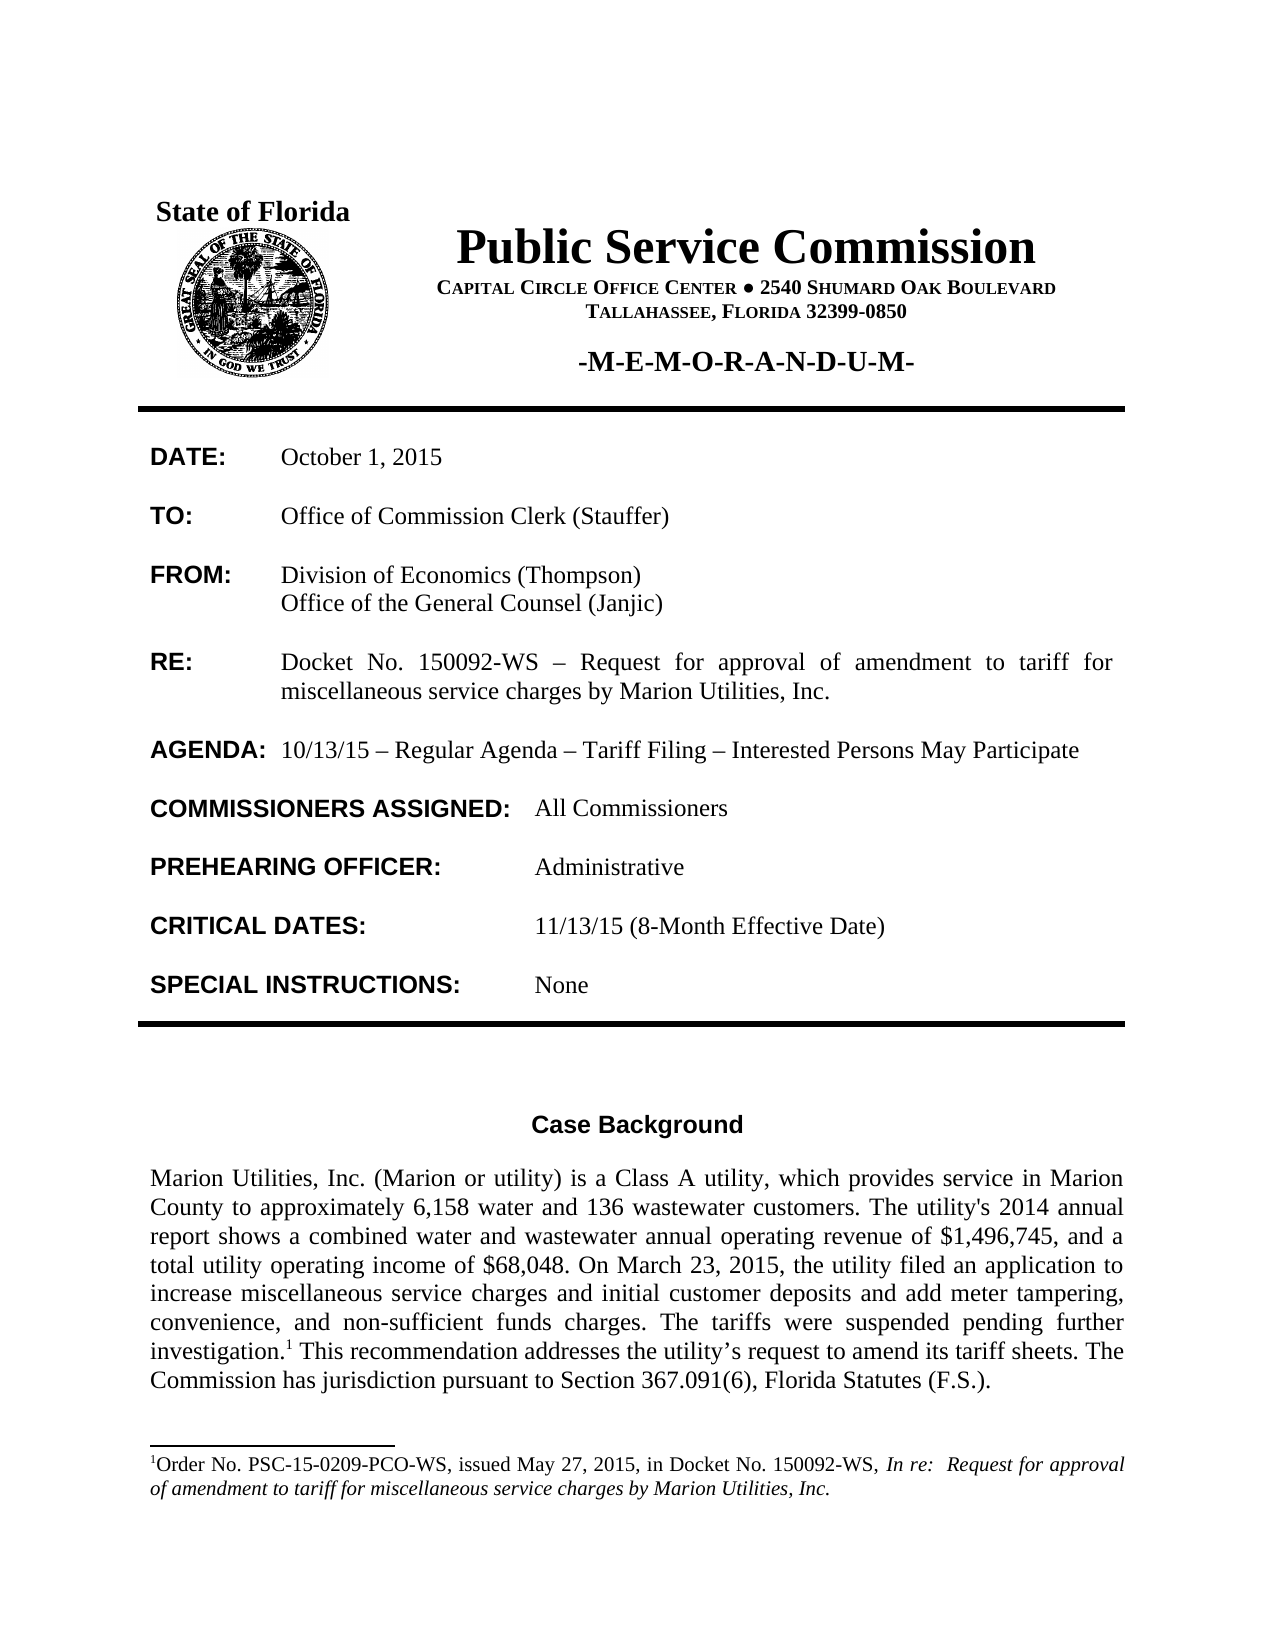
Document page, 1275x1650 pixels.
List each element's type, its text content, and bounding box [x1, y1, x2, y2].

table_cell 11/13/15 (8-Month Effective Date) [522, 881, 1125, 940]
table_cell Administrative [522, 822, 1125, 881]
table_cell October 1, 2015 [269, 412, 1125, 471]
table_cell Docket No. 150092-WS – Request for approval of amendment to tariff for miscellaneous service charges by Marion Utilities, Inc. [269, 617, 1125, 705]
subtitle Case Background [150, 1110, 1125, 1138]
table_cell SPECIAL INSTRUCTIONS: [138, 940, 522, 1021]
table_cell TO: [138, 471, 268, 530]
table_header Public Service Commission Capital Circle Office Center ● 2540 Shumard Oak Boulevard Tallahassee, Florida 32399-0850 -M-E-M-O-R-A-N-D-U-M- [367, 194, 1125, 406]
table_cell None [522, 940, 1125, 1021]
text Marion Utilities, Inc. (Marion or utility) is a Class A utility, which provides service in Marion County to approximately 6,158 water and 136 wastewater customers. The utility's 2014 annual report shows a combined water and wastewater annual operating revenue of $1,496,745, and a total utility operating income of $68,048. On March 23, 2015, the utility filed an application to increase miscellaneous service charges and initial customer deposits and add meter tampering, convenience, and non-sufficient funds charges. The tariffs were suspended pending further investigation. This recommendation addresses the utility’s request to amend its tariff sheets. The Commission has jurisdiction pursuant to Section 367.091(6), Florida Statutes (F.S.). [150, 1163, 1125, 1393]
table_cell All Commissioners [522, 764, 1125, 822]
table_cell Division of Economics (Thompson) Office of the General Counsel (Janjic) [269, 530, 1125, 617]
table_cell COMMISSIONERS ASSIGNED: [138, 764, 522, 822]
table_cell Office of Commission Clerk (Stauffer) [269, 471, 1125, 530]
table_header State of Florida [138, 194, 367, 406]
table_cell FROM: [138, 530, 268, 617]
table_cell DATE: [138, 412, 268, 471]
picture [176, 227, 329, 378]
table_cell PREHEARING OFFICER: [138, 822, 522, 881]
table_cell RE: [138, 617, 268, 705]
table_cell AGENDA: [138, 705, 268, 763]
table_cell CRITICAL DATES: [138, 881, 522, 940]
table_cell 10/13/15 – Regular Agenda – Tariff Filing – Interested Persons May Participate [269, 705, 1125, 763]
